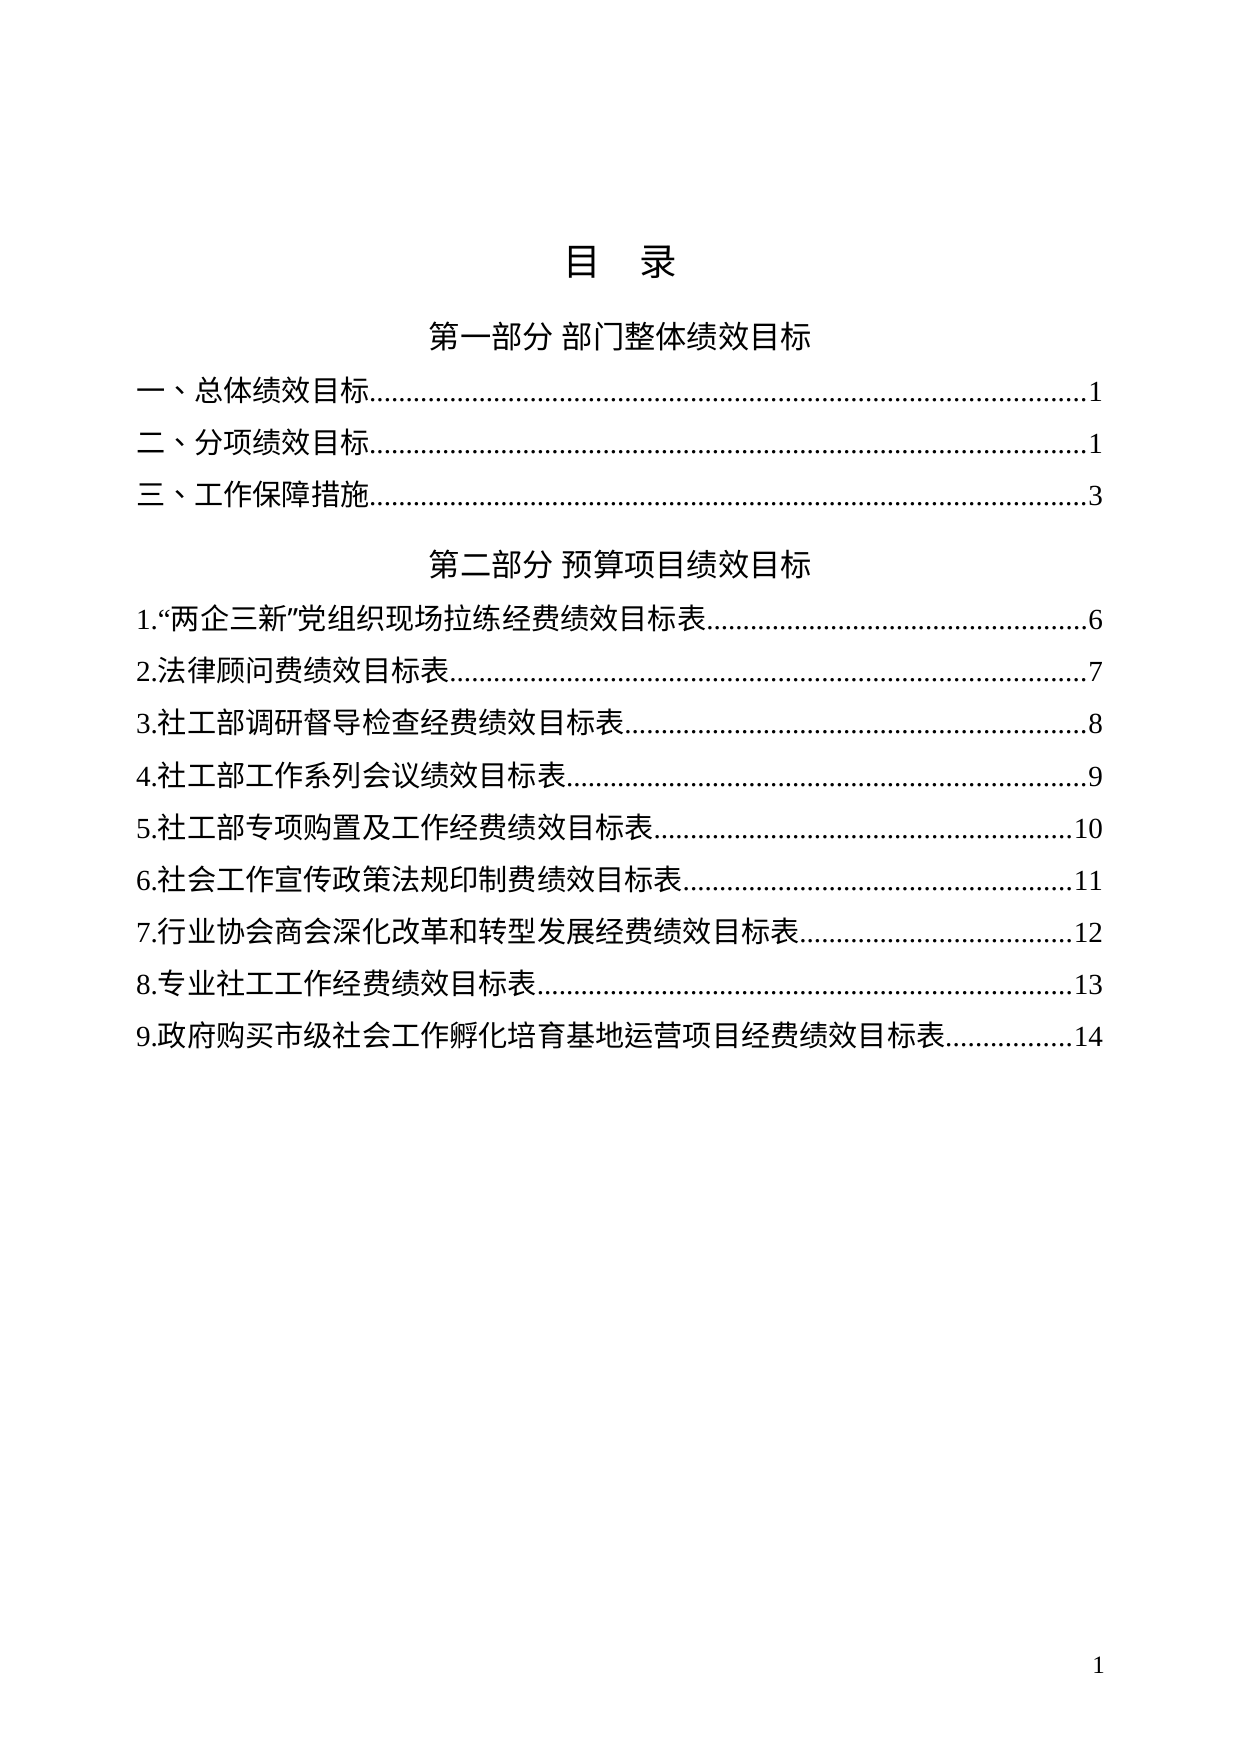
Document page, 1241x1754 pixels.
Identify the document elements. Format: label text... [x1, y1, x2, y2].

text 7.行业协会商会深化改革和转型发展经费绩效目标表 12 [136, 911, 1104, 951]
text 第一部分 部门整体绩效目标 [136, 315, 1104, 358]
text 5.社工部专项购置及工作经费绩效目标表 10 [136, 807, 1104, 847]
text 1.“两企三新”党组织现场拉练经费绩效目标表 6 [136, 598, 1104, 638]
text 2.法律顾问费绩效目标表 7 [136, 650, 1104, 690]
text 目 录 [136, 235, 1104, 286]
text 三、工作保障措施 3 [136, 475, 1104, 514]
text 二、分项绩效目标 1 [136, 422, 1104, 462]
text 第二部分 预算项目绩效目标 [136, 543, 1104, 586]
text 4.社工部工作系列会议绩效目标表 9 [136, 755, 1104, 794]
text 3.社工部调研督导检查经费绩效目标表 8 [136, 703, 1104, 742]
text 8.专业社工工作经费绩效目标表 13 [136, 963, 1104, 1003]
text 9.政府购买市级社会工作孵化培育基地运营项目经费绩效目标表 14 [136, 1016, 1104, 1055]
text 6.社会工作宣传政策法规印制费绩效目标表 11 [136, 859, 1104, 899]
text 一、总体绩效目标 1 [136, 370, 1104, 410]
